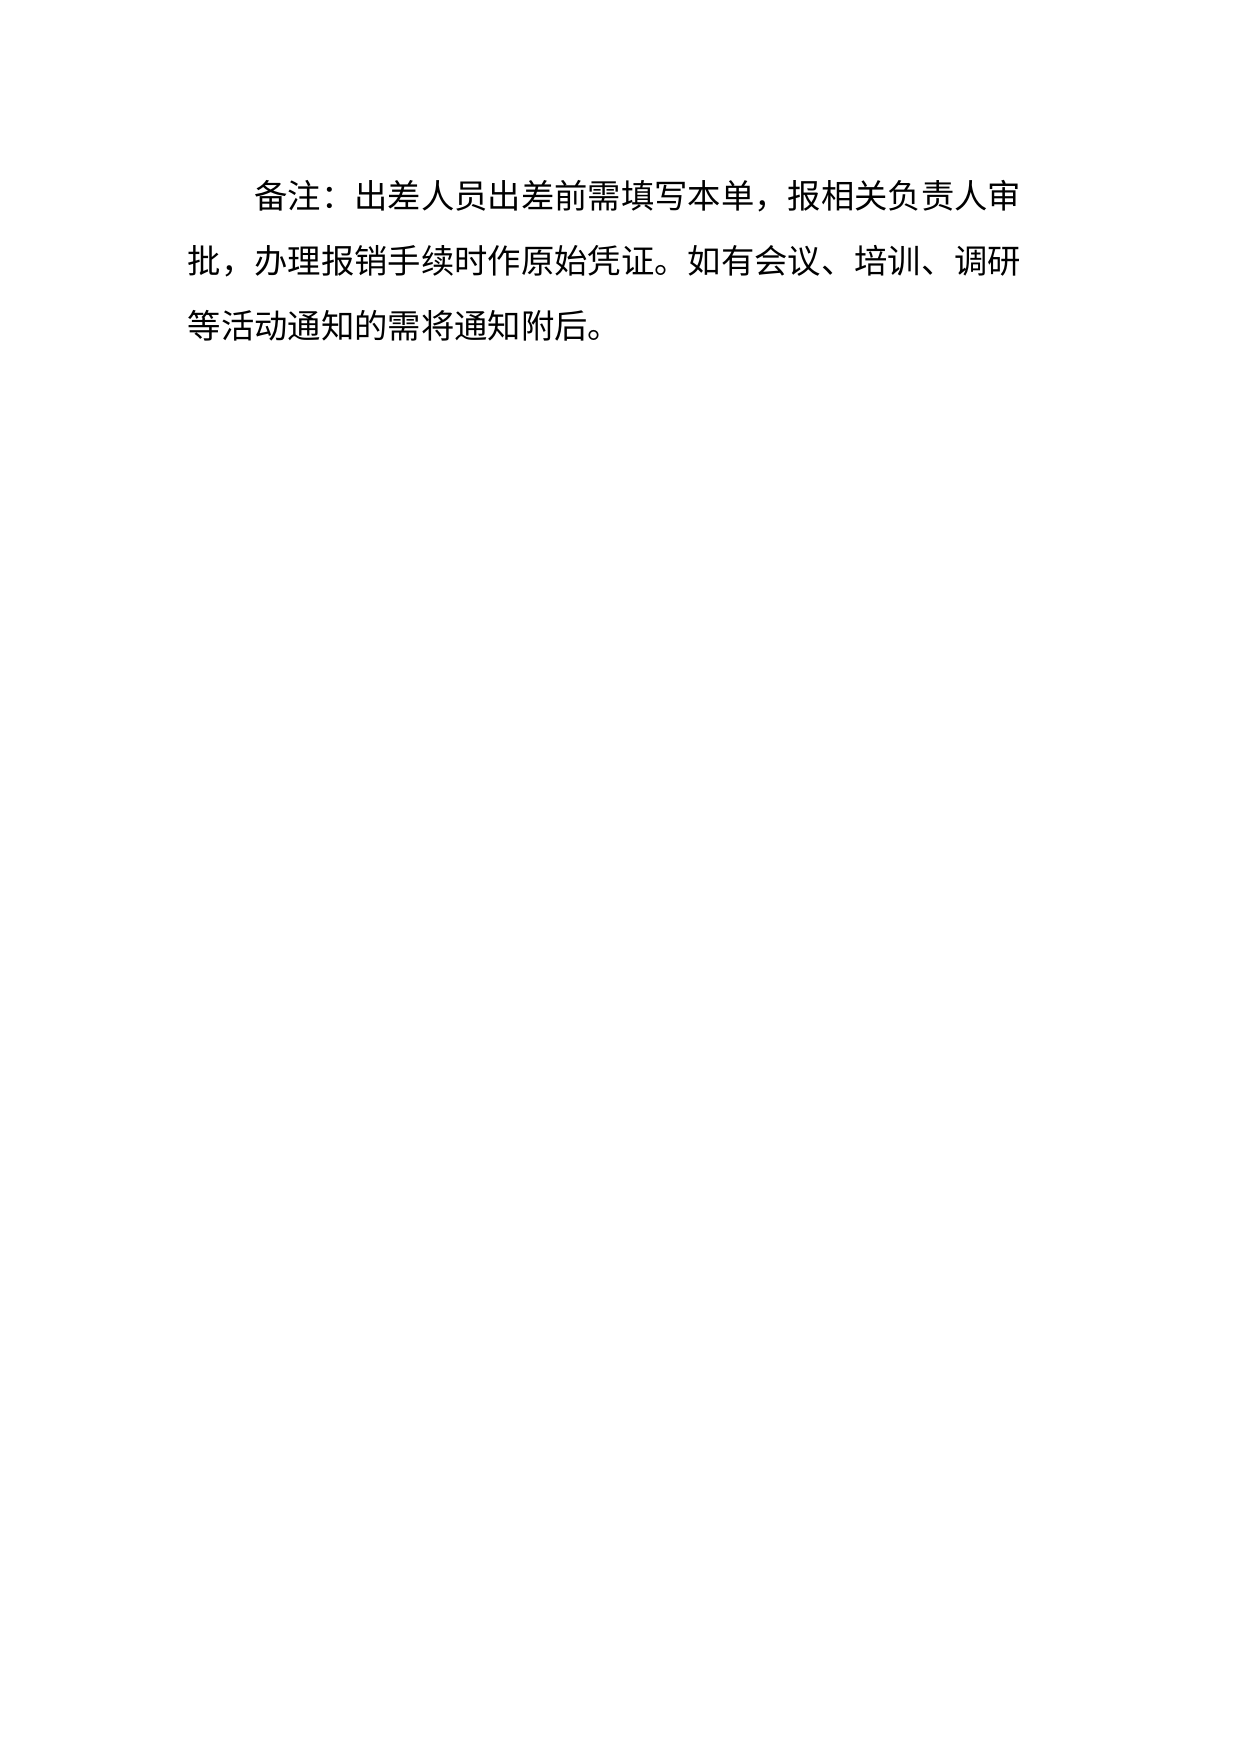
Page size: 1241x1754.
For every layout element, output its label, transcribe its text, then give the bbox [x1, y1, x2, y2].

text 备注：出差人员出差前需填写本单，报相关负责人审批，办理报销手续时作原始凭证。如有会议、培训、调研等活动通知的需将通知附后。 [187, 162, 1053, 357]
